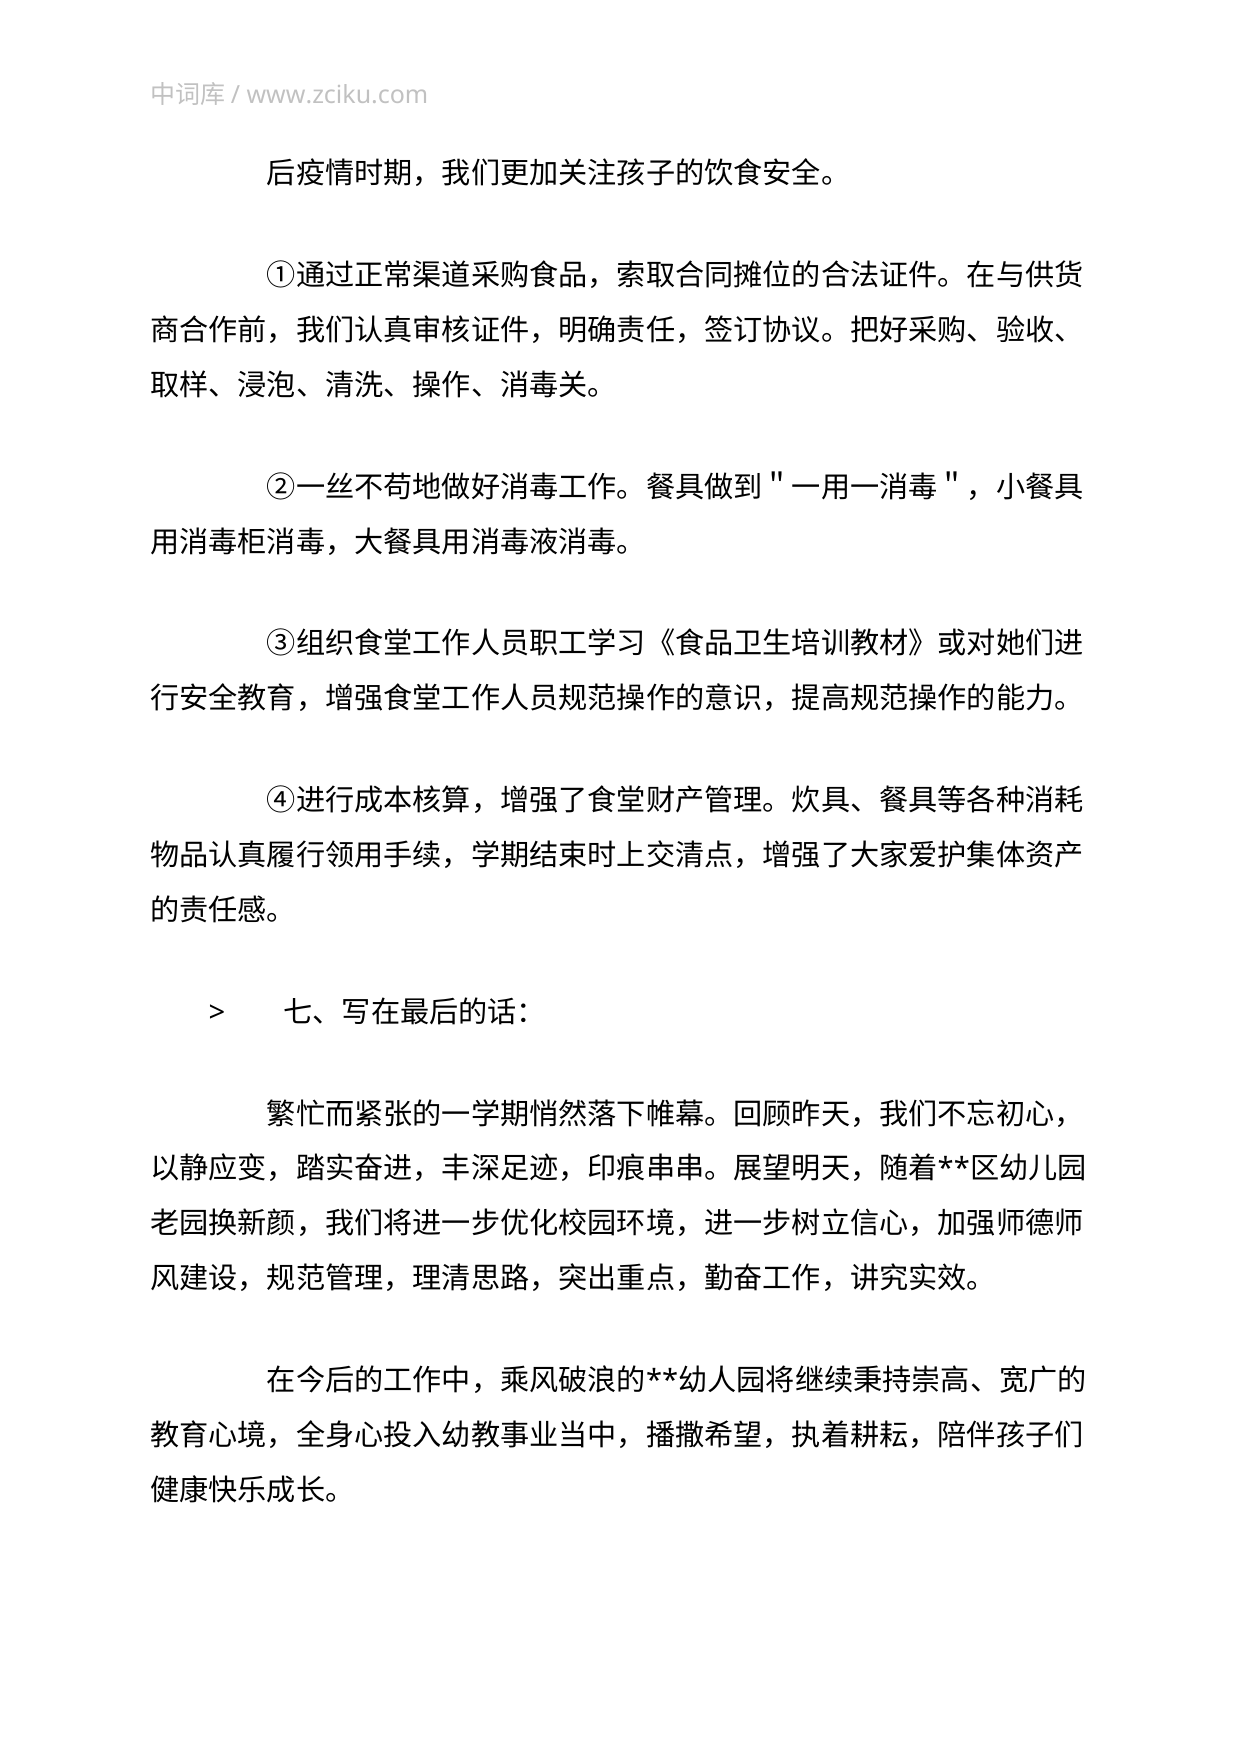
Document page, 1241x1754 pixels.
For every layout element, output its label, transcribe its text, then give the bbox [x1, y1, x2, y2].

text 在今后的工作中，乘风破浪的**幼人园将继续秉持崇高、宽广的教育心境，全身心投入幼教事业当中，播撒希望，执着耕耘，陪伴孩子们健康快乐成长。 [150, 1357, 1090, 1509]
text 繁忙而紧张的一学期悄然落下帷幕。回顾昨天，我们不忘初心，以静应变，踏实奋进，丰深足迹，印痕串串。展望明天，随着**区幼儿园老园换新颜，我们将进一步优化校园环境，进一步树立信心，加强师德师风建设，规范管理，理清思路，突出重点，勤奋工作，讲究实效。 [150, 1090, 1090, 1297]
text ①通过正常渠道采购食品，索取合同摊位的合法证件。在与供货商合作前，我们认真审核证件，明确责任，签订协议。把好采购、验收、取样、浸泡、清洗、操作、消毒关。 [150, 252, 1090, 404]
text ②一丝不苟地做好消毒工作。餐具做到＂一用一消毒＂，小餐具用消毒柜消毒，大餐具用消毒液消毒。 [150, 463, 1090, 561]
text > 七、写在最后的话： [150, 988, 1090, 1031]
text ④进行成本核算，增强了食堂财产管理。炊具、餐具等各种消耗物品认真履行领用手续，学期结束时上交清点，增强了大家爱护集体资产的责任感。 [150, 777, 1090, 929]
text 后疫情时期，我们更加关注孩子的饮食安全。 [150, 150, 1090, 192]
text ③组织食堂工作人员职工学习《食品卫生培训教材》或对她们进行安全教育，增强食堂工作人员规范操作的意识，提高规范操作的能力。 [150, 620, 1090, 717]
